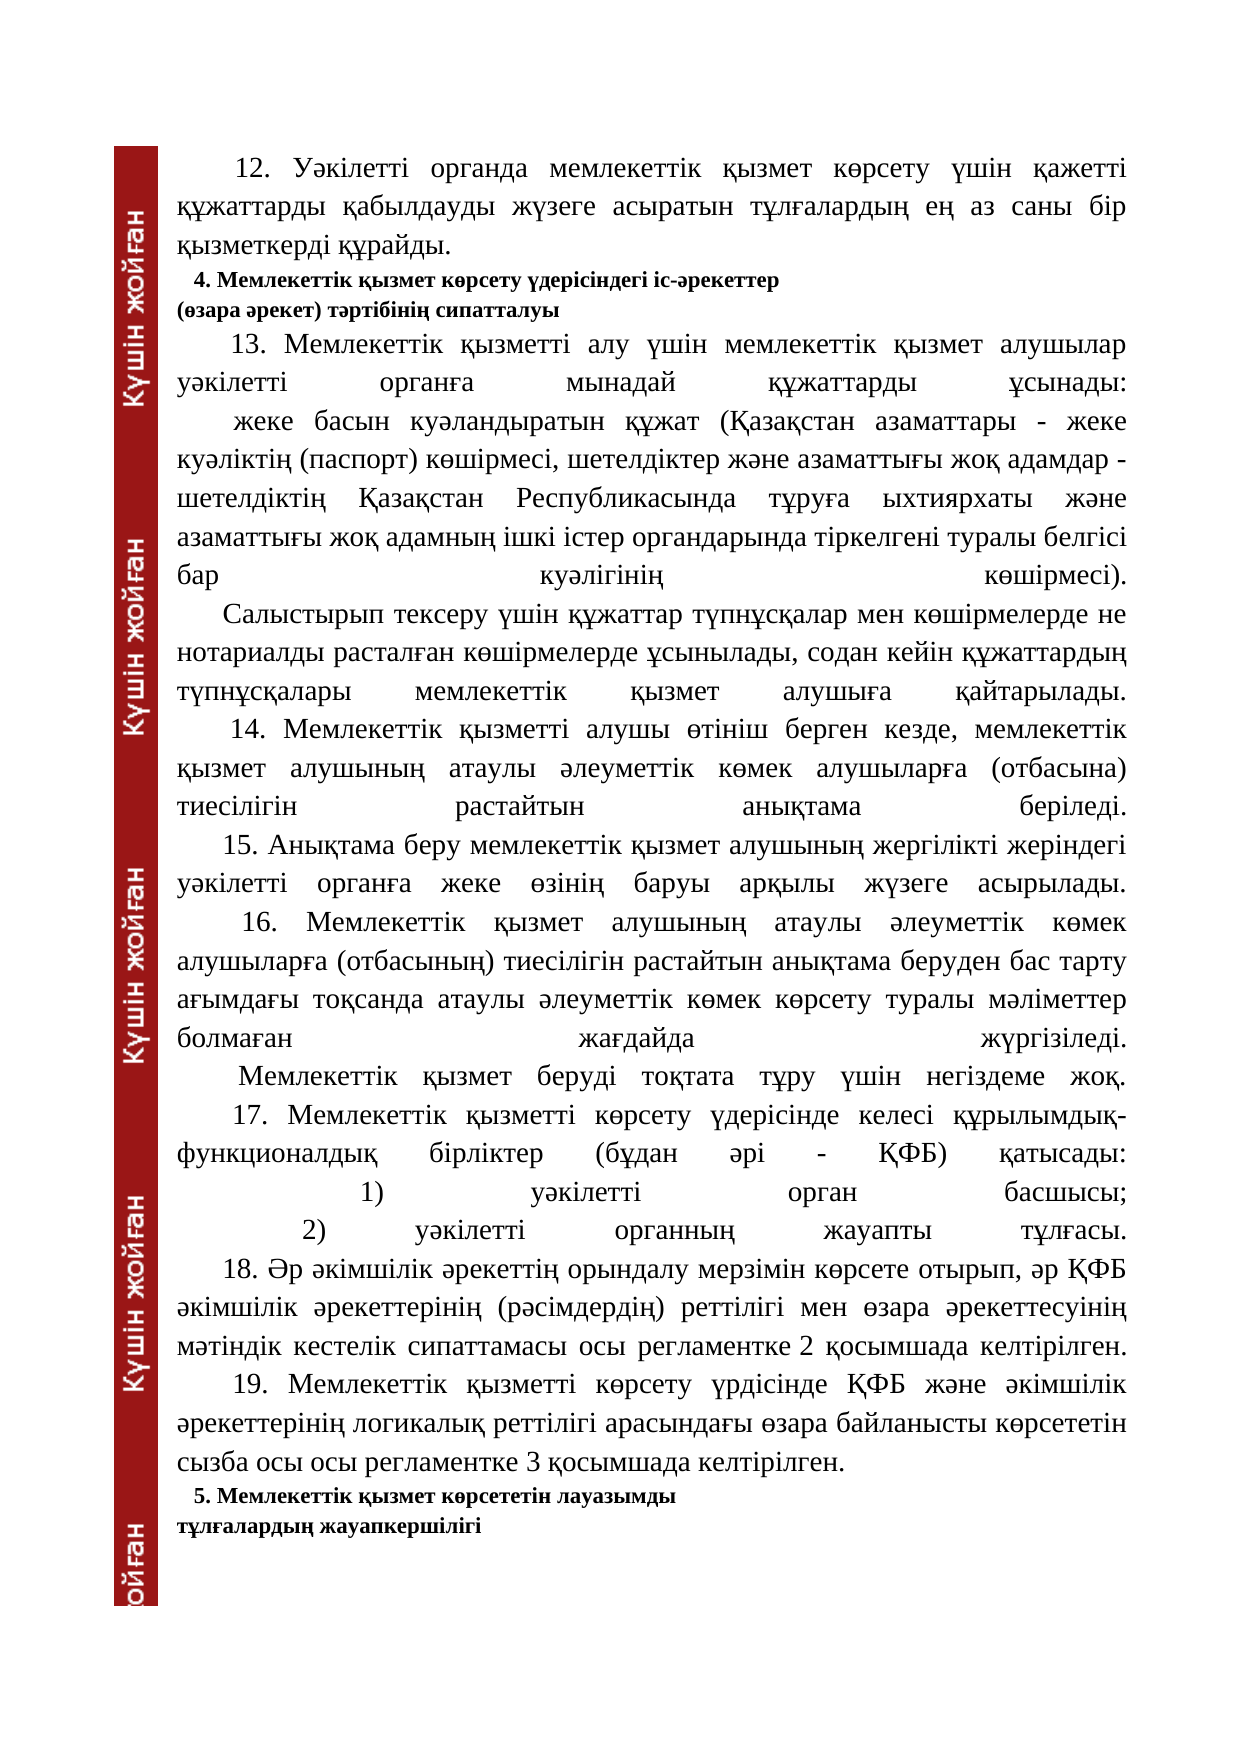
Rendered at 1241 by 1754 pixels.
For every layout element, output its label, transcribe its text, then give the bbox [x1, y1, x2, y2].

picture [114, 1477, 158, 1482]
picture [114, 322, 158, 326]
text 5. Мемлекеттік қызмет көрсететін лауазымды тұлғалардың жауапкершілігі [112, 1482, 1128, 1539]
picture [114, 146, 158, 150]
text 13. Мемлекеттік қызметті алу үшін мемлекеттік қызмет алушылар уәкілетті органға мынадай құжаттарды ұсынады: жеке басын куәландыратын құжат (Қазақстан азаматтары - жеке куәліктің (паспорт) көшірмесі, шетелдіктер және азаматтығы жоқ адамдар - шетелдіктің Қазақстан Республикасында тұруға ыхтиярхаты және азаматтығы жоқ адамның ішкі істер органдарында тіркелгені туралы белгісі бар куәлігінің көшірмесі). Салыстырып тексеру үшін құжаттар түпнұсқалар мен көшірмелерде не нотариалды расталған көшірмелерде ұсынылады, содан кейін құжаттардың түпнұсқалары мемлекеттік қызмет алушыға қайтарылады. 14. Мемлекеттік қызметті алушы өтініш берген кезде, мемлекеттік қызмет алушының атаулы әлеуметтік көмек алушыларға (отбасына) тиесілігін растайтын анықтама беріледі. 15. Анықтама беру мемлекеттік қызмет алушының жергілікті жеріндегі уәкілетті органға жеке өзінің баруы арқылы жүзеге асырылады. 16. Мемлекеттік қызмет алушының атаулы әлеуметтік көмек алушыларға (отбасының) тиесілігін растайтын анықтама беруден бас тарту ағымдағы тоқсанда атаулы әлеуметтік көмек көрсету туралы мәліметтер болмаған жағдайда жүргізіледі. Мемлекеттік қызмет беруді тоқтата тұру үшін негіздеме жоқ. 17. Мемлекеттік қызметті көрсету үдерісінде келесі құрылымдық-функционалдық бірліктер (бұдан әрі - ҚФБ) қатысады: 1) уәкілетті орган басшысы; 2) уәкілетті органның жауапты тұлғасы. 18. Әр әкімшілік әрекеттің орындалу мерзімін көрсете отырып, әр ҚФБ әкімшілік әрекеттерінің (рәсімдердің) реттілігі мен өзара әрекеттесуінің мәтіндік кестелік сипаттамасы осы регламентке 2 қосымшада келтірілген. 19. Мемлекеттік қызметті көрсету үрдісінде ҚФБ және әкімшілік әрекеттерінің логикалық реттілігі арасындағы өзара байланысты көрсететін сызба осы осы регламентке 3 қосымшада келтірілген. [112, 326, 1128, 1477]
picture [114, 261, 158, 266]
text 4. Мемлекеттік қызмет көрсету үдерісіндегі іс-әрекеттер (өзара әрекет) тәртібінің сипатталуы [112, 266, 1128, 322]
picture [114, 1539, 158, 1606]
